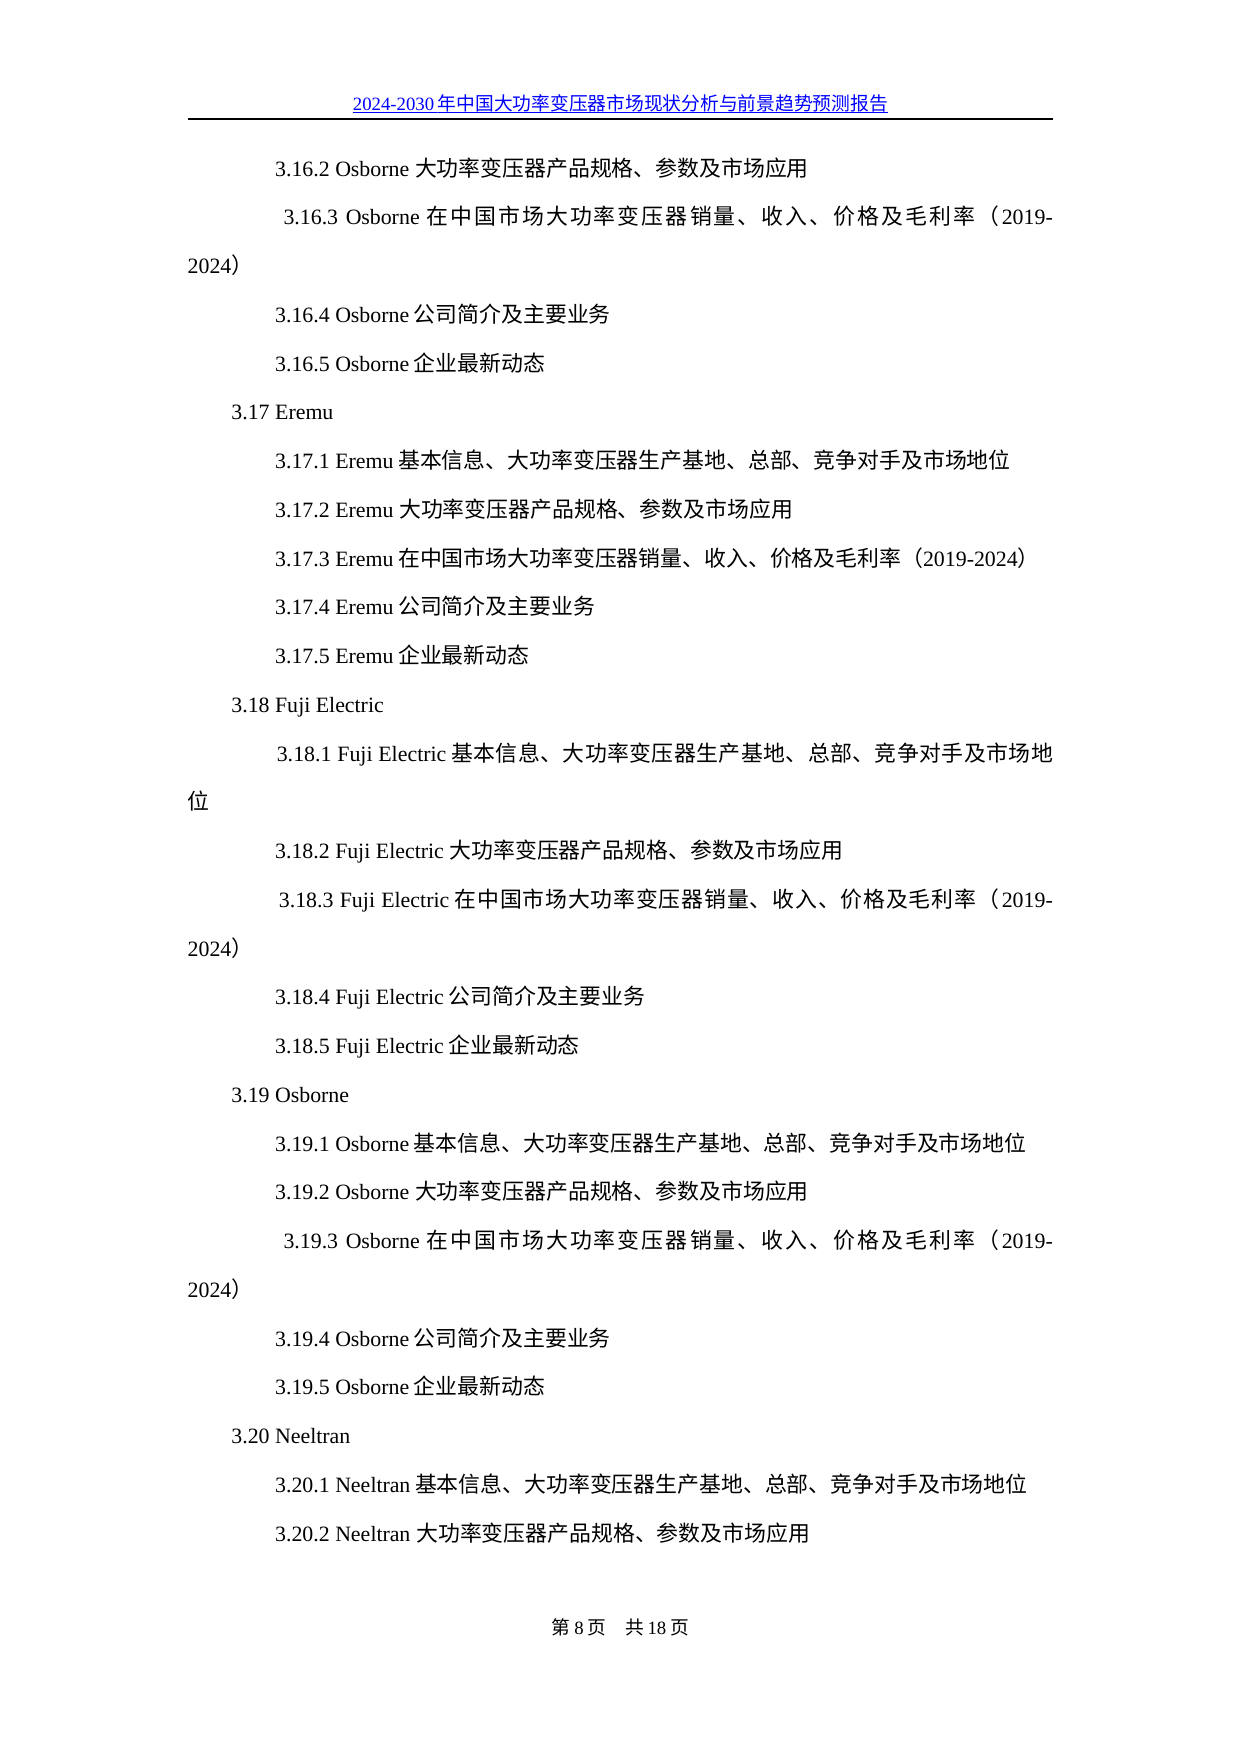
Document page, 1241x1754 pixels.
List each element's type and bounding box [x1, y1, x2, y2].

text [187, 150, 1053, 1548]
